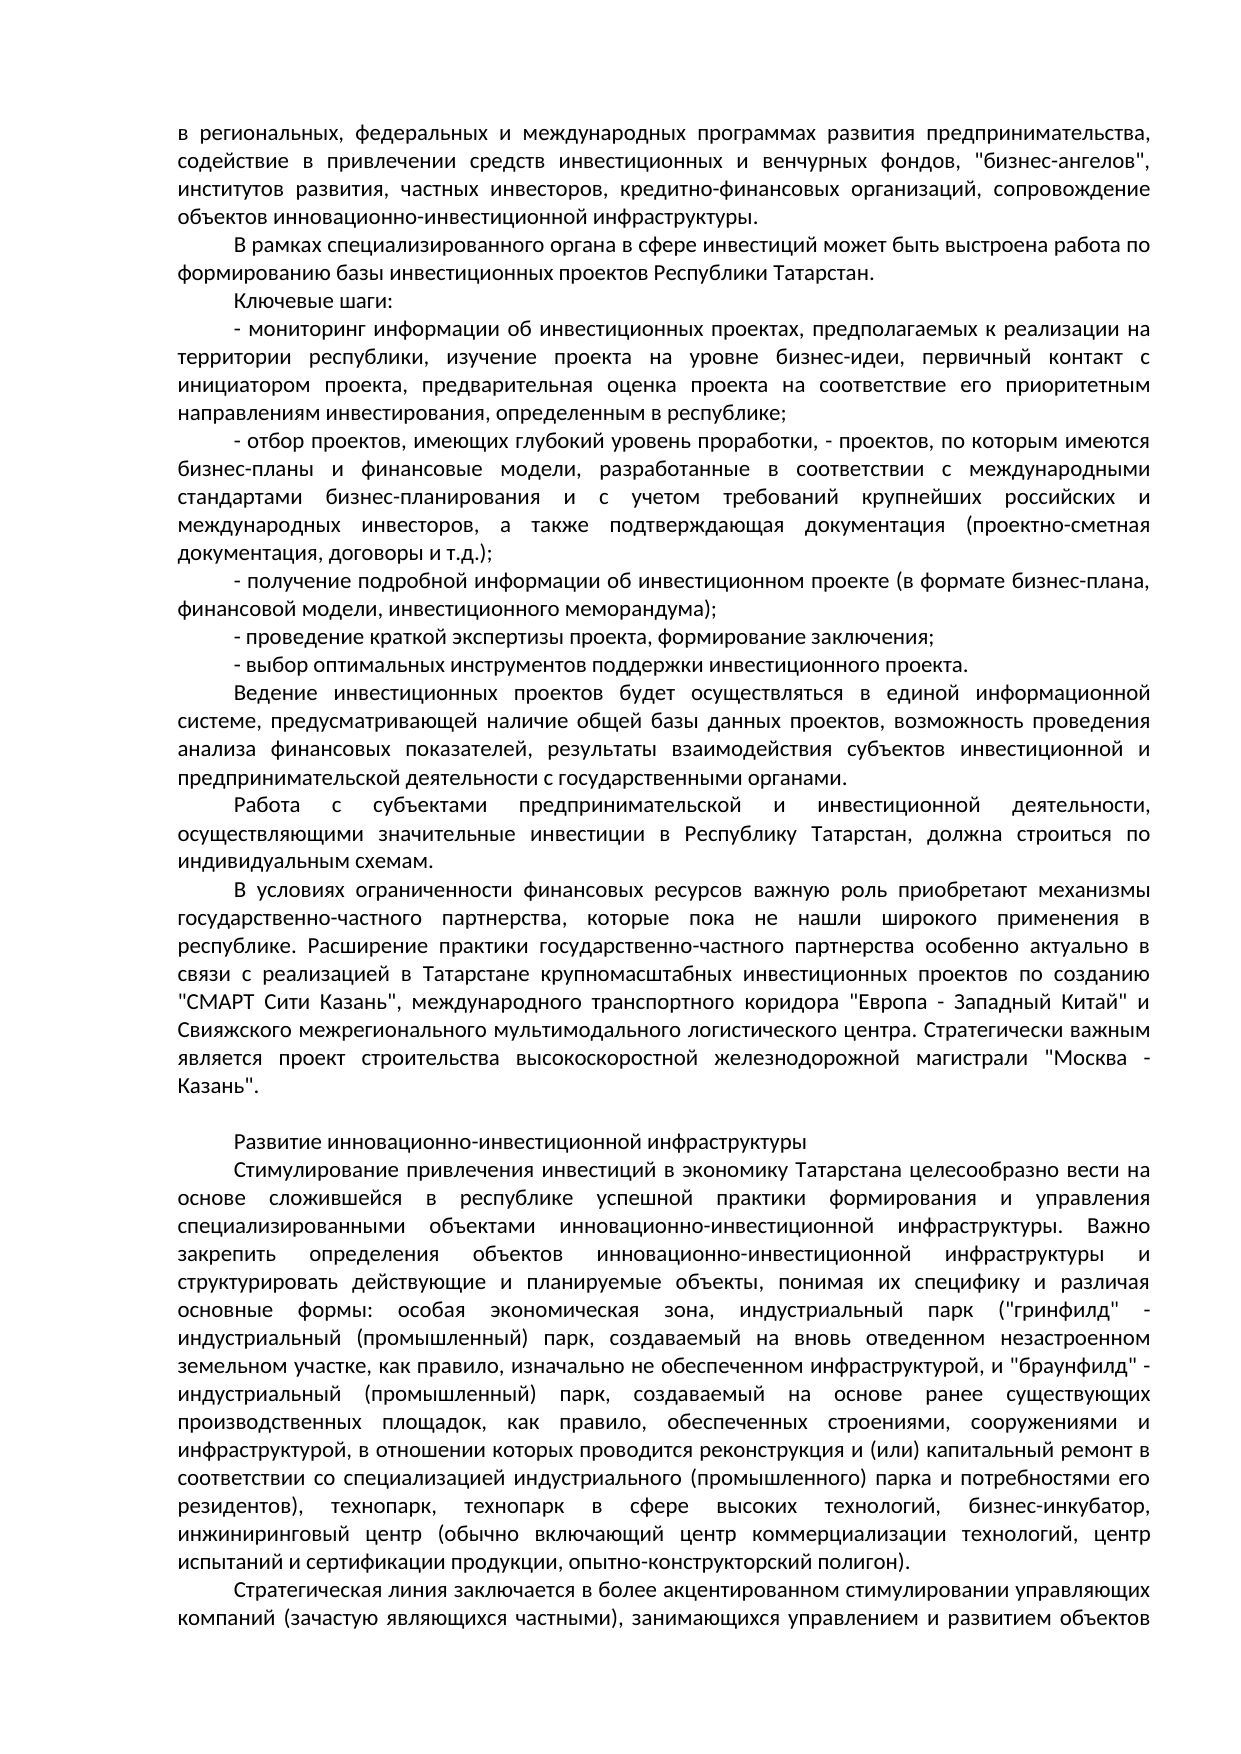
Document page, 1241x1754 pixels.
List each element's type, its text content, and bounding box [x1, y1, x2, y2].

text Ключевые шаги: [177, 286, 1152, 314]
text - выбор оптимальных инструментов поддержки инвестиционного проекта. [177, 651, 1152, 678]
text - отбор проектов, имеющих глубокий уровень проработки, - проектов, по которым имеются бизнес-планы и финансовые модели, разработанные в соответствии с международными стандартами бизнес-планирования и с учетом требований крупнейших российских и международных инвесторов, а также подтверждающая документация (проектно-сметная документация, договоры и т.д.); [177, 426, 1152, 566]
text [177, 118, 1152, 230]
text - мониторинг информации об инвестиционных проектах, предполагаемых к реализации на территории республики, изучение проекта на уровне бизнес-идеи, первичный контакт с инициатором проекта, предварительная оценка проекта на соответствие его приоритетным направлениям инвестирования, определенным в республике; [177, 314, 1152, 426]
text - проведение краткой экспертизы проекта, формирование заключения; [177, 622, 1152, 651]
text Работа с субъектами предпринимательской и инвестиционной деятельности, осуществляющими значительные инвестиции в Республику Татарстан, должна строиться по индивидуальным схемам. [177, 791, 1152, 875]
text - получение подробной информации об инвестиционном проекте (в формате бизнес-плана, финансовой модели, инвестиционного меморандума); [177, 566, 1152, 622]
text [177, 1575, 1152, 1631]
text Ведение инвестиционных проектов будет осуществляться в единой информационной системе, предусматривающей наличие общей базы данных проектов, возможность проведения анализа финансовых показателей, результаты взаимодействия субъектов инвестиционной и предпринимательской деятельности с государственными органами. [177, 678, 1152, 791]
text В рамках специализированного органа в сфере инвестиций может быть выстроена работа по формированию базы инвестиционных проектов Республики Татарстан. [177, 230, 1152, 286]
text Развитие инновационно-инвестиционной инфраструктуры [177, 1127, 1152, 1155]
text В условиях ограниченности финансовых ресурсов важную роль приобретают механизмы государственно-частного партнерства, которые пока не нашли широкого применения в республике. Расширение практики государственно-частного партнерства особенно актуально в связи с реализацией в Татарстане крупномасштабных инвестиционных проектов по созданию "СМАРТ Сити Казань", международного транспортного коридора "Европа - Западный Китай" и Свияжского межрегионального мультимодального логистического центра. Стратегически важным является проект строительства высокоскоростной железнодорожной магистрали "Москва - Казань". [177, 875, 1152, 1099]
text Стимулирование привлечения инвестиций в экономику Татарстана целесообразно вести на основе сложившейся в республике успешной практики формирования и управления специализированными объектами инновационно-инвестиционной инфраструктуры. Важно закрепить определения объектов инновационно-инвестиционной инфраструктуры и структурировать действующие и планируемые объекты, понимая их специфику и различая основные формы: особая экономическая зона, индустриальный парк ("гринфилд" - индустриальный (промышленный) парк, создаваемый на вновь отведенном незастроенном земельном участке, как правило, изначально не обеспеченном инфраструктурой, и "браунфилд" - индустриальный (промышленный) парк, создаваемый на основе ранее существующих производственных площадок, как правило, обеспеченных строениями, сооружениями и инфраструктурой, в отношении которых проводится реконструкция и (или) капитальный ремонт в соответствии со специализацией индустриального (промышленного) парка и потребностями его резидентов), технопарк, технопарк в сфере высоких технологий, бизнес-инкубатор, инжиниринговый центр (обычно включающий центр коммерциализации технологий, центр испытаний и сертификации продукции, опытно-конструкторский полигон). [177, 1155, 1152, 1575]
